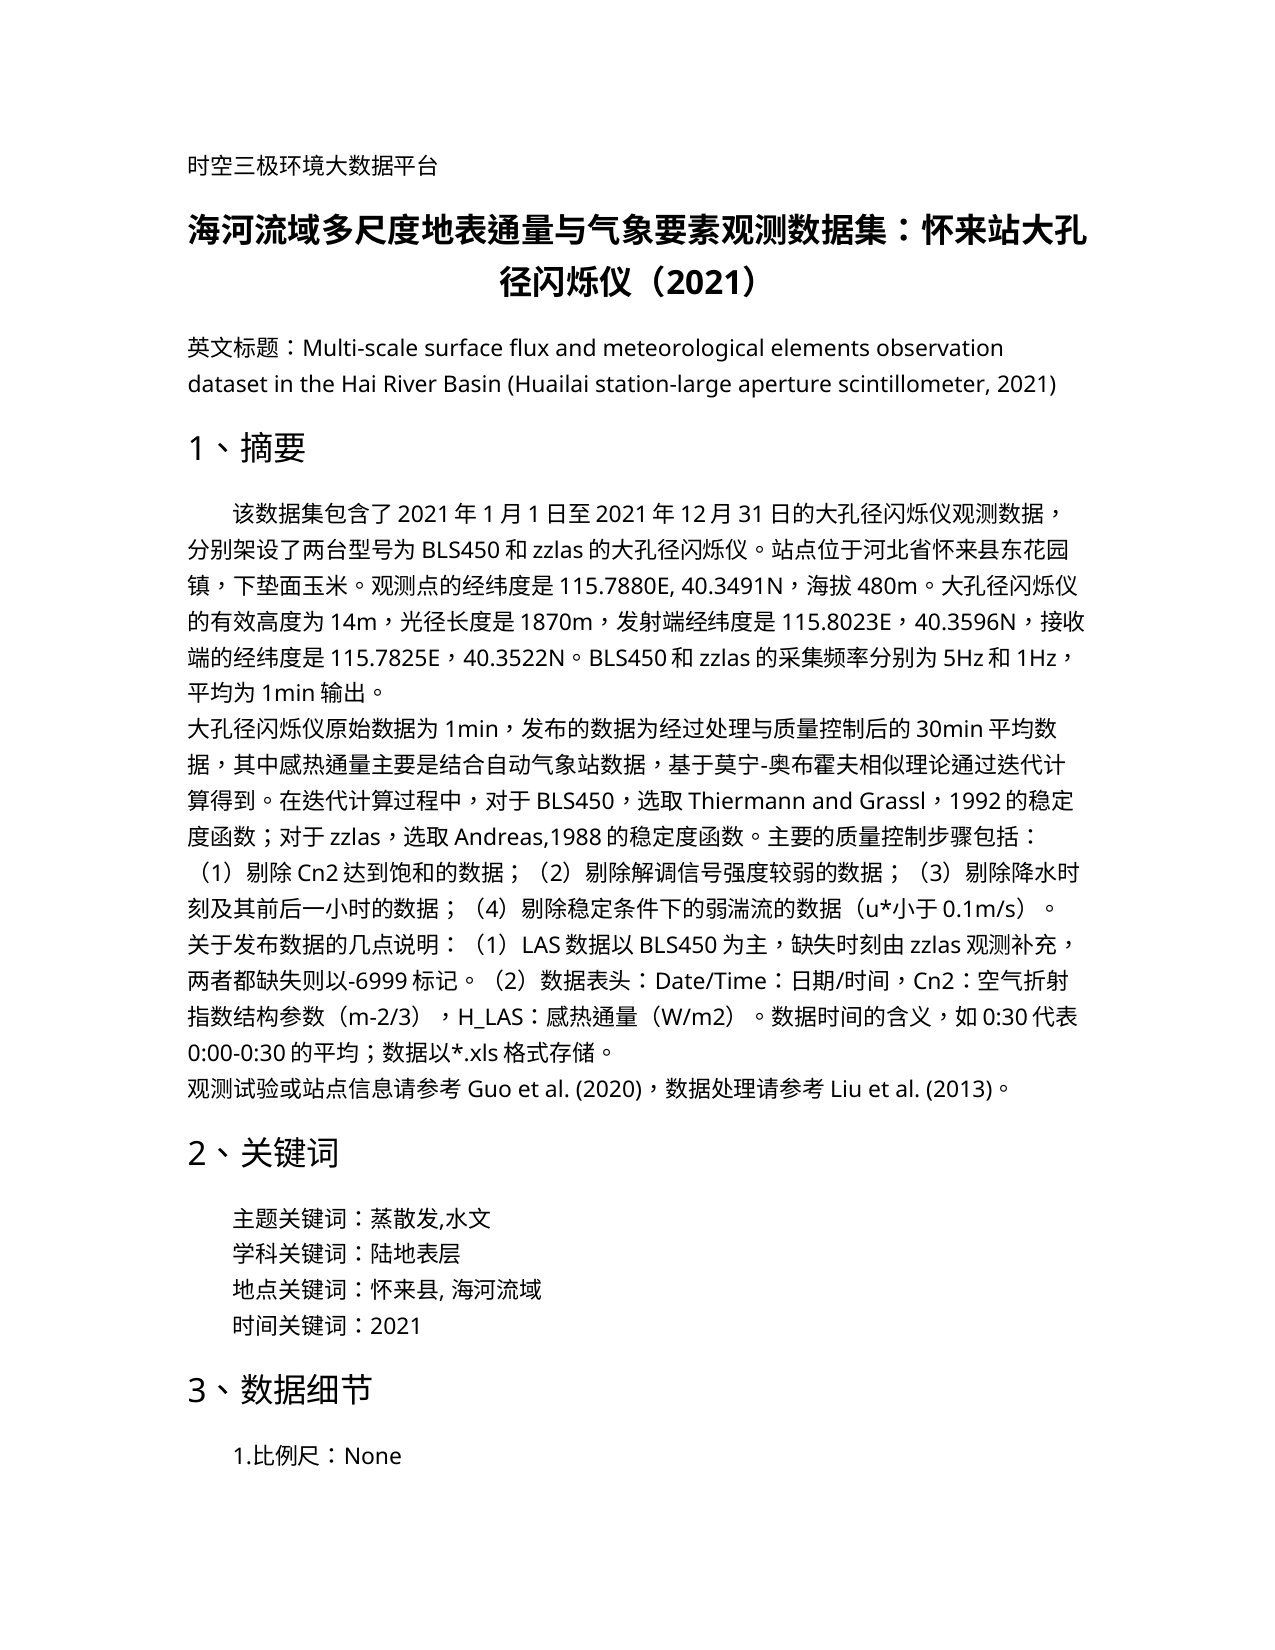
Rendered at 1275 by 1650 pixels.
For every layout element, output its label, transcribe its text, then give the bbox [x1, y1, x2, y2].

text 海河流域多尺度地表通量与气象要素观测数据集：怀来站大孔径闪烁仪（2021） [187, 207, 1087, 304]
text 1、摘要 [187, 425, 1087, 470]
text 时空三极环境大数据平台 [187, 150, 1087, 181]
text 英文标题：Multi-scale surface flux and meteorological elements observation dataset in the Hai River Basin (Huailai station-large aperture scintillometer, 2021) [187, 332, 1087, 399]
text 该数据集包含了2021年1月1日至2021年12月31日的大孔径闪烁仪观测数据，分别架设了两台型号为BLS450和zzlas的大孔径闪烁仪。站点位于河北省怀来县东花园镇，下垫面玉米。观测点的经纬度是115.7880E, 40.3491N，海拔480m。大孔径闪烁仪的有效高度为14m，光径长度是1870m，发射端经纬度是115.8023E，40.3596N，接收端的经纬度是115.7825E，40.3522N。BLS450和zzlas的采集频率分别为5Hz和1Hz，平均为1min输出。 大孔径闪烁仪原始数据为1min，发布的数据为经过处理与质量控制后的30min平均数据，其中感热通量主要是结合自动气象站数据，基于莫宁-奥布霍夫相似理论通过迭代计算得到。在迭代计算过程中，对于BLS450，选取Thiermann and Grassl，1992的稳定度函数；对于zzlas，选取Andreas,1988的稳定度函数。主要的质量控制步骤包括：（1）剔除Cn2达到饱和的数据；（2）剔除解调信号强度较弱的数据；（3）剔除降水时刻及其前后一小时的数据；（4）剔除稳定条件下的弱湍流的数据（u*小于0.1m/s）。 关于发布数据的几点说明：（1）LAS数据以BLS450为主，缺失时刻由zzlas观测补充，两者都缺失则以-6999标记。（2）数据表头：Date/Time：日期/时间，Cn2：空气折射指数结构参数（m-2/3），H_LAS：感热通量（W/m2）。数据时间的含义，如0:30代表0:00-0:30的平均；数据以*.xls格式存储。 观测试验或站点信息请参考Guo et al. (2020)，数据处理请参考Liu et al. (2013)。 [187, 498, 1087, 1104]
text 主题关键词：蒸散发,水文 学科关键词：陆地表层 地点关键词：怀来县, 海河流域 时间关键词：2021 [232, 1202, 1087, 1342]
text 1.比例尺：None [232, 1440, 1087, 1471]
text 3、数据细节 [187, 1367, 1087, 1412]
text 2、关键词 [187, 1129, 1087, 1175]
